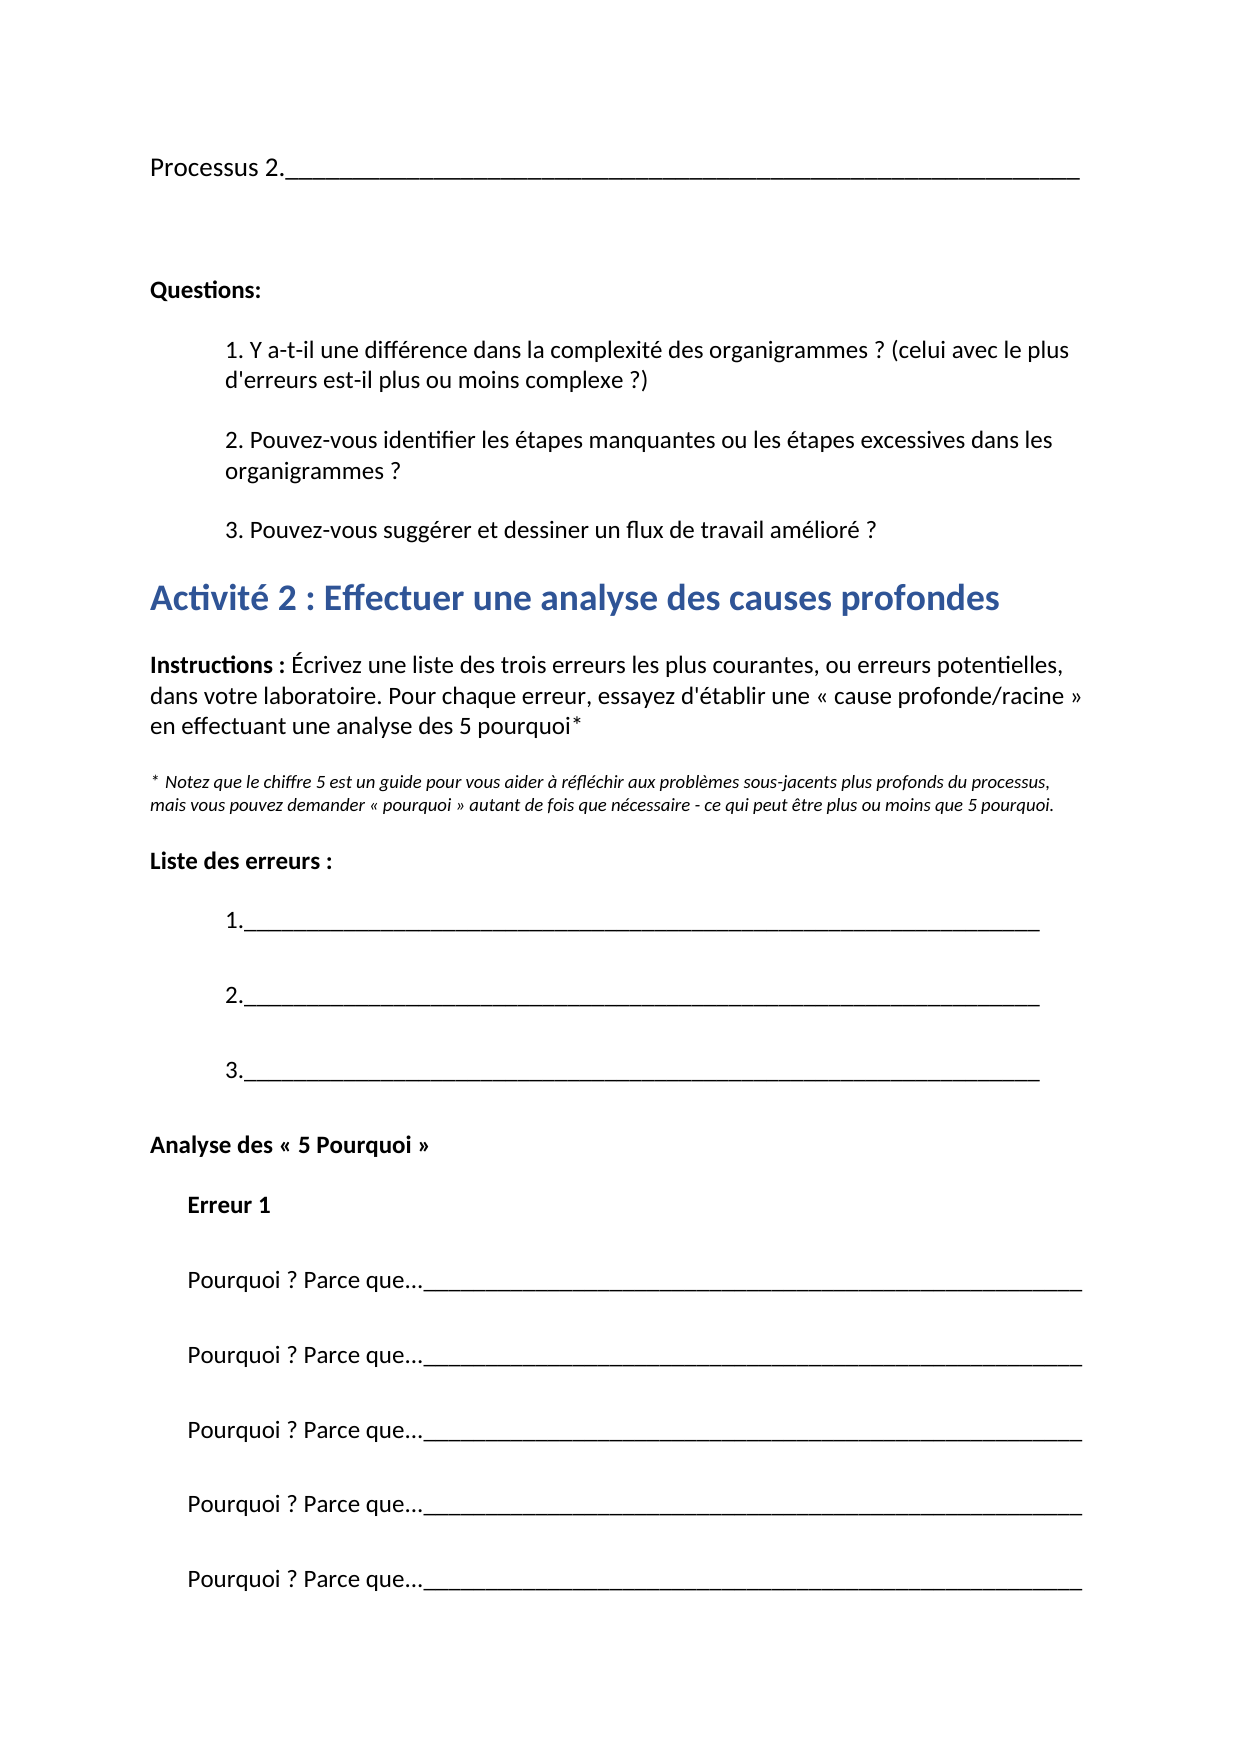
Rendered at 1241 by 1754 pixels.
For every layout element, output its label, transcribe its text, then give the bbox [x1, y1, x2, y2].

text 3.________________________________________________________________ [225, 1054, 1090, 1085]
text 2. Pouvez-vous identifier les étapes manquantes ou les étapes excessives dans les organigrammes ? [225, 424, 1090, 485]
text Processus 2.___________________________________________________________ [150, 150, 1090, 183]
text 3. Pouvez-vous suggérer et dessiner un flux de travail amélioré ? [225, 514, 1090, 545]
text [187, 1489, 1090, 1519]
text Erreur 1 [187, 1189, 1090, 1219]
text Liste des erreurs : [150, 845, 1090, 876]
text 1.________________________________________________________________ [225, 905, 1090, 935]
text Pourquoi ? Parce que..._____________________________________________________ [187, 1414, 1090, 1444]
text Analyse des « 5 Pourquoi » [150, 1129, 1090, 1160]
text 1. Y a-t-il une différence dans la complexité des organigrammes ? (celui avec le plus d'erreurs est-il plus ou moins complexe ?) [225, 334, 1090, 395]
text * Notez que le chiffre 5 est un guide pour vous aider à réfléchir aux problèmes sous-jacents plus profonds du processus, mais vous pouvez demander « pourquoi » autant de fois que nécessaire - ce qui peut être plus ou moins que 5 pourquoi. [150, 770, 1090, 816]
text Activité 2 : Effectuer une analyse des causes profondes [150, 574, 1090, 620]
text Pourquoi ? Parce que..._____________________________________________________ [187, 1264, 1090, 1294]
text Questions: [150, 274, 1090, 305]
text 2.________________________________________________________________ [225, 979, 1090, 1010]
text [187, 1563, 1090, 1594]
text Pourquoi ? Parce que..._____________________________________________________ [187, 1339, 1090, 1369]
text Instructions : Écrivez une liste des trois erreurs les plus courantes, ou erreurs potentielles, dans votre laboratoire. Pour chaque erreur, essayez d'établir une « cause profonde/racine » en effectuant une analyse des 5 pourquoi* [150, 649, 1090, 741]
